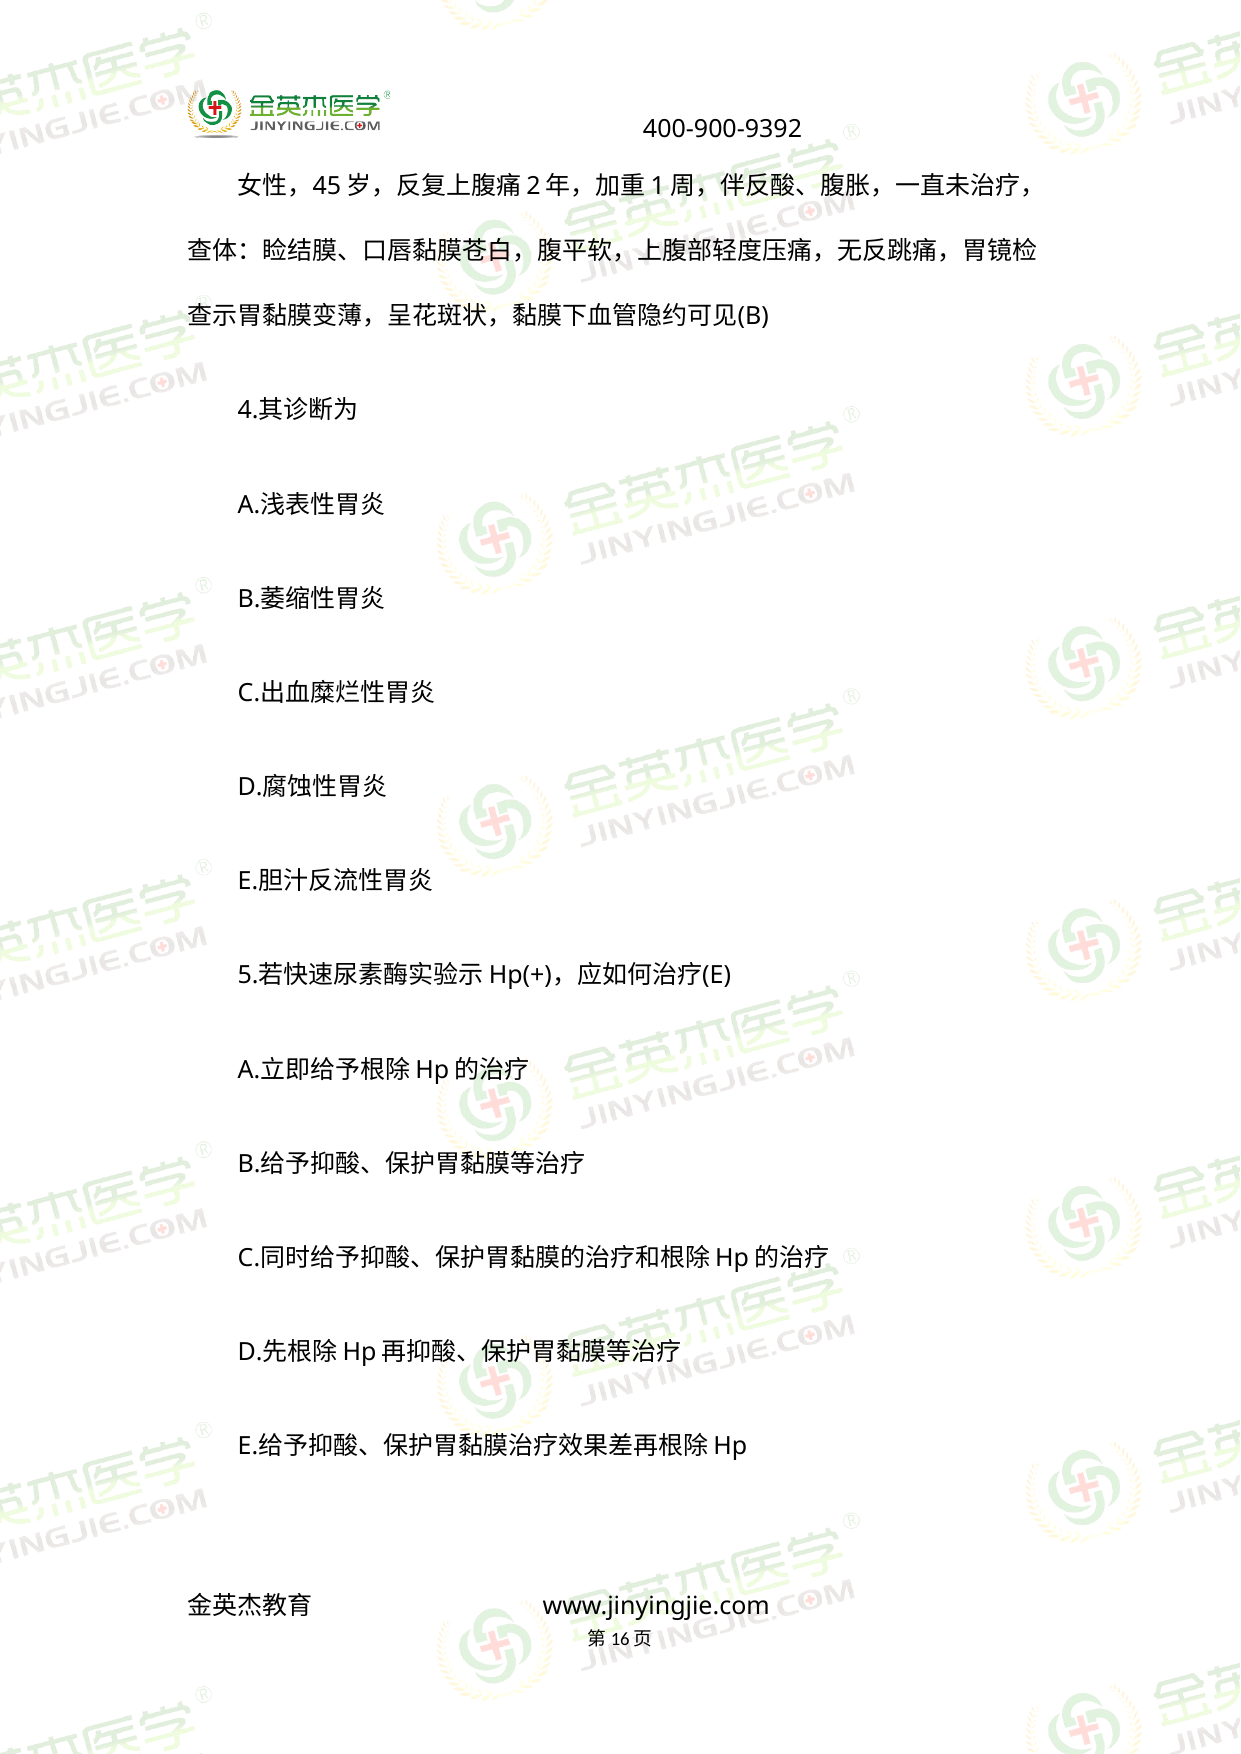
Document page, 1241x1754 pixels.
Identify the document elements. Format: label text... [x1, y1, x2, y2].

text A.立即给予根除Hp的治疗 [187, 1035, 1053, 1100]
text B.萎缩性胃炎 [187, 564, 1053, 629]
text C.同时给予抑酸、保护胃黏膜的治疗和根除Hp的治疗 [187, 1223, 1053, 1288]
text D.先根除Hp再抑酸、保护胃黏膜等治疗 [187, 1317, 1053, 1382]
text E.胆汁反流性胃炎 [187, 846, 1053, 911]
text E.给予抑酸、保护胃黏膜治疗效果差再根除Hp [187, 1411, 1053, 1476]
text A.浅表性胃炎 [187, 470, 1053, 535]
text B.给予抑酸、保护胃黏膜等治疗 [187, 1129, 1053, 1194]
text C.出血糜烂性胃炎 [187, 658, 1053, 723]
text 女性，45岁，反复上腹痛2年，加重1周，伴反酸、腹胀，一直未治疗，查体：睑结膜、口唇黏膜苍白，腹平软，上腹部轻度压痛，无反跳痛，胃镜检查示胃黏膜变薄，呈花斑状，黏膜下血管隐约可见(B) [187, 151, 1053, 346]
text 4.其诊断为 [187, 376, 1053, 441]
picture [187, 90, 390, 138]
text 5.若快速尿素酶实验示Hp(+)，应如何治疗(E) [187, 941, 1053, 1006]
text D.腐蚀性胃炎 [187, 752, 1053, 817]
